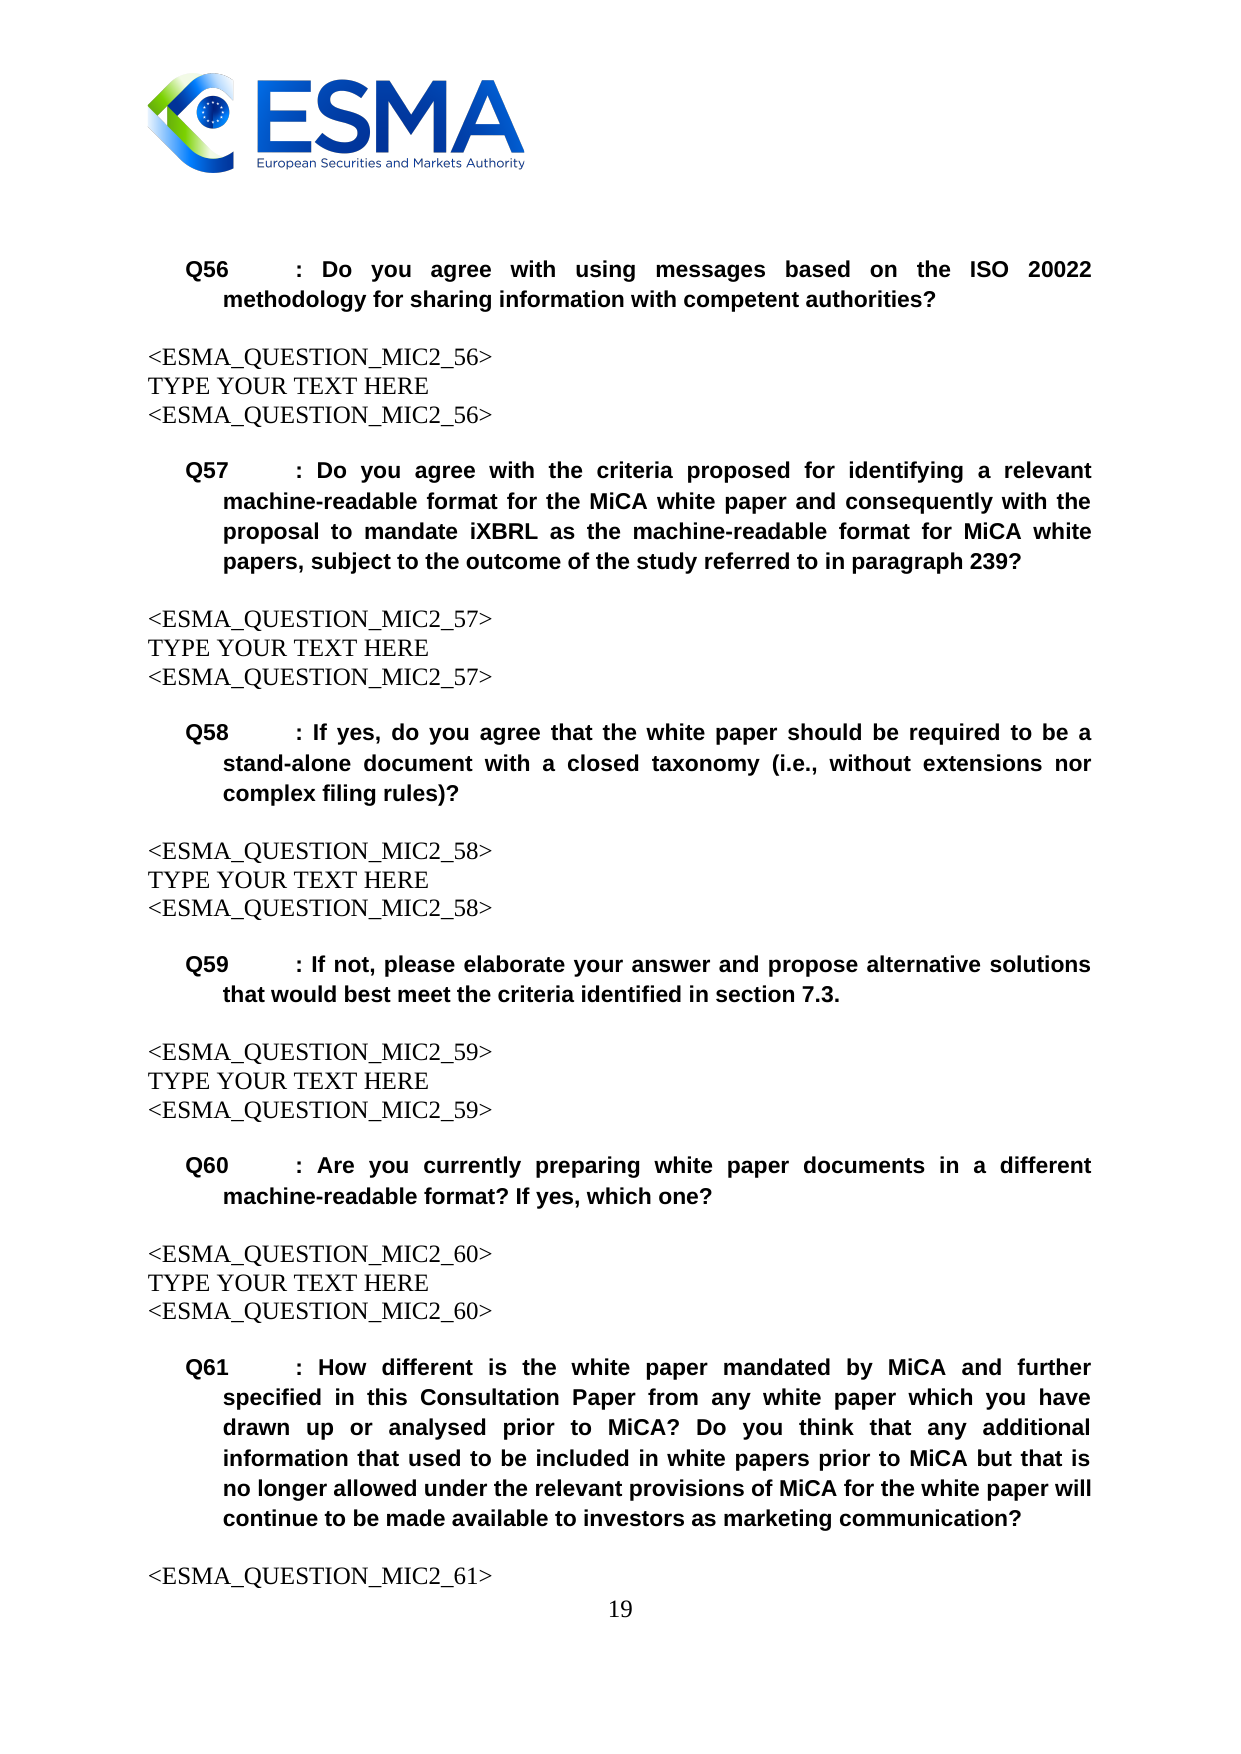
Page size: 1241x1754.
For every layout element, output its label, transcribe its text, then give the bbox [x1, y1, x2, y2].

text TYPE YOUR TEXT HERE [148, 865, 1092, 893]
text : Do you agree with the criteria proposed for identifying a relevant machine-readable format for the MiCA white paper and consequently with the proposal to mandate iXBRL as the machine-readable format for MiCA white papers, subject to the outcome of the study referred to in paragraph 239? [185, 457, 1092, 574]
text : If not, please elaborate your answer and propose alternative solutions that would best meet the criteria identified in section 7.3. [185, 951, 1092, 1008]
text <ESMA_QUESTION_MIC2_57> [148, 662, 1092, 691]
text TYPE YOUR TEXT HERE [148, 1268, 1092, 1296]
text <ESMA_QUESTION_MIC2_57> [148, 604, 1092, 633]
text : If yes, do you agree that the white paper should be required to be a stand-alone document with a closed taxonomy (i.e., without extensions nor complex filing rules)? [185, 719, 1092, 806]
text TYPE YOUR TEXT HERE [148, 371, 1092, 400]
text <ESMA_QUESTION_MIC2_60> [148, 1239, 1092, 1268]
text TYPE YOUR TEXT HERE [148, 1066, 1092, 1095]
text <ESMA_QUESTION_MIC2_58> [148, 836, 1092, 865]
text <ESMA_QUESTION_MIC2_58> [148, 893, 1092, 922]
text : Are you currently preparing white paper documents in a different machine-readable format? If yes, which one? [185, 1152, 1092, 1209]
text <ESMA_QUESTION_MIC2_60> [148, 1296, 1092, 1325]
text <ESMA_QUESTION_MIC2_61> [148, 1561, 1092, 1590]
text <ESMA_QUESTION_MIC2_59> [148, 1037, 1092, 1066]
text <ESMA_QUESTION_MIC2_59> [148, 1095, 1092, 1124]
text : How different is the white paper mandated by MiCA and further specified in this Consultation Paper from any white paper which you have drawn up or analysed prior to MiCA? Do you think that any additional information that used to be included in white papers prior to MiCA but that is no longer allowed under the relevant provisions of MiCA for the white paper will continue to be made available to investors as marketing communication? [185, 1354, 1092, 1531]
text <ESMA_QUESTION_MIC2_56> [148, 342, 1092, 371]
picture [147, 73, 525, 173]
text <ESMA_QUESTION_MIC2_56> [148, 400, 1092, 429]
text : Do you agree with using messages based on the ISO 20022 methodology for sharing information with competent authorities? [185, 256, 1092, 313]
text TYPE YOUR TEXT HERE [148, 633, 1092, 662]
